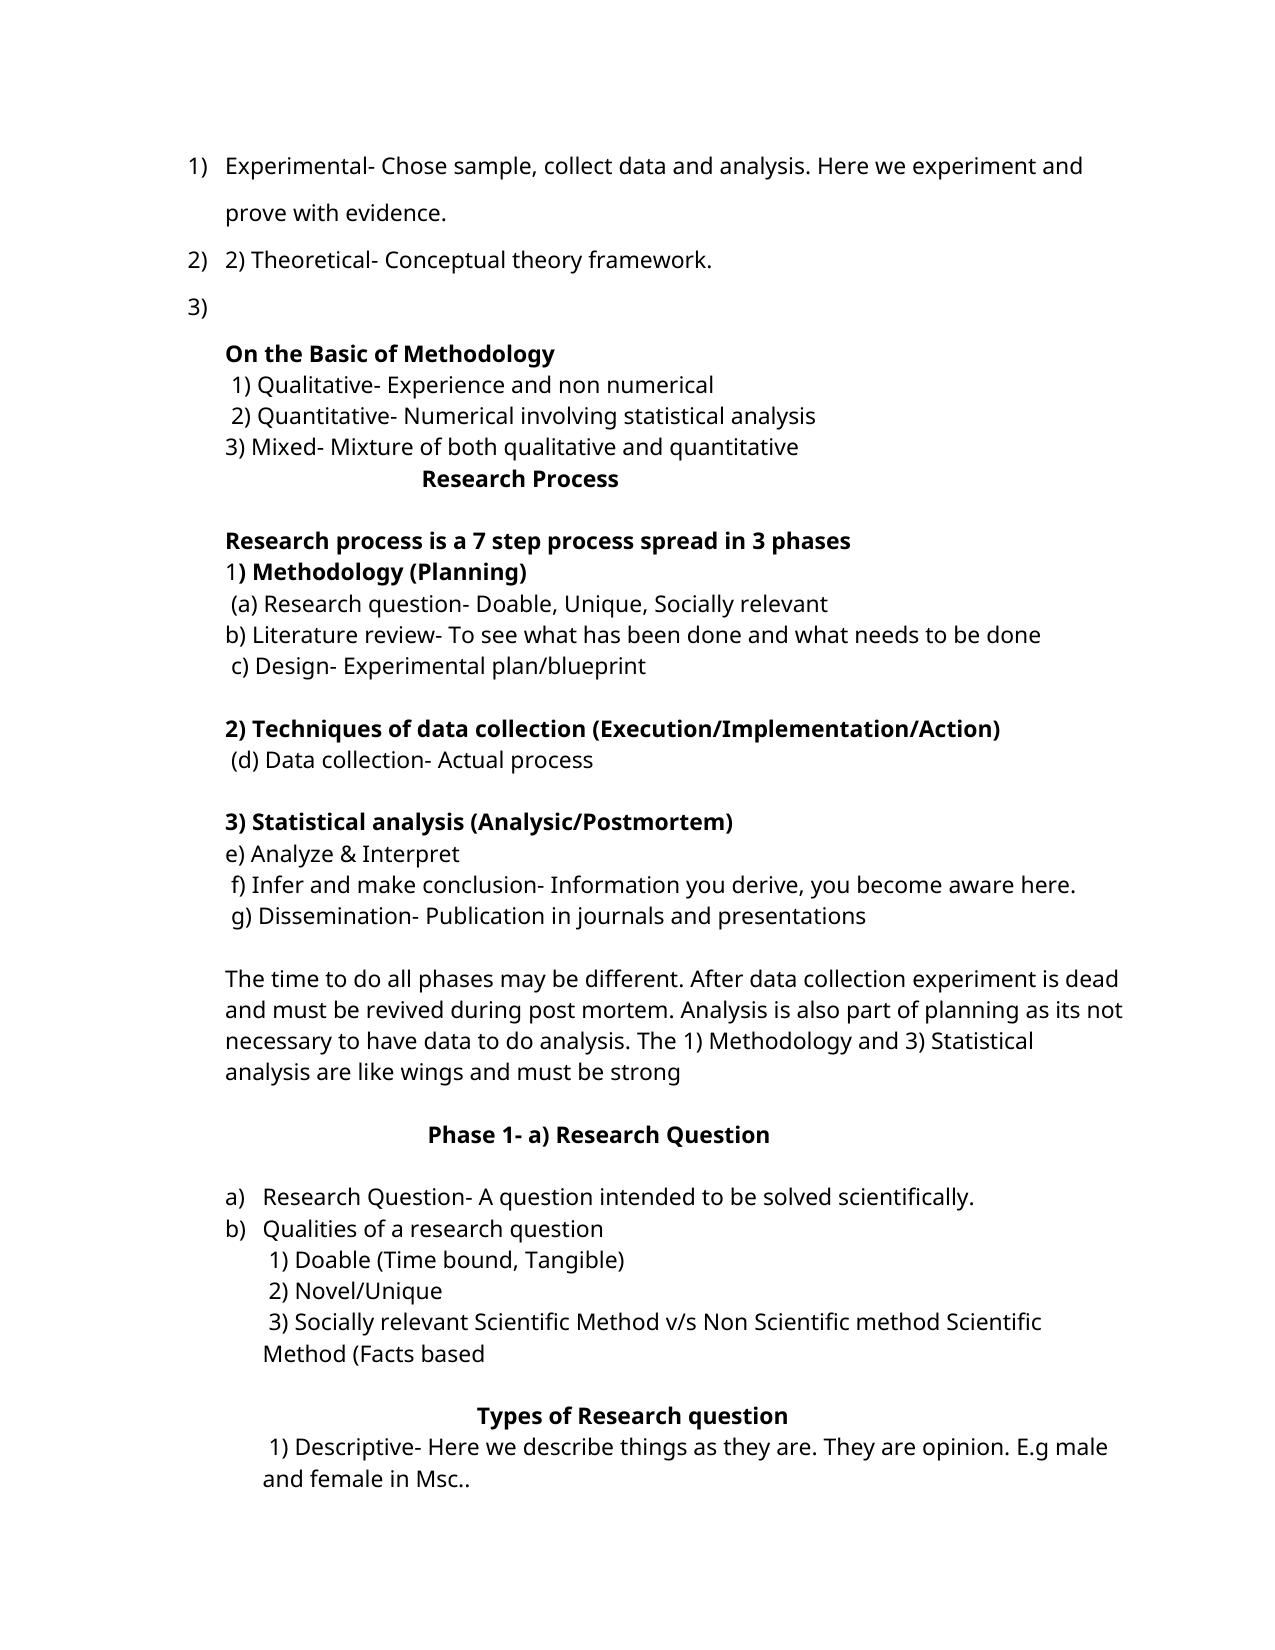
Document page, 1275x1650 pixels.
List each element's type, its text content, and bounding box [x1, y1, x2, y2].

list Experimental- Chose sample, collect data and analysis. Here we experiment and prove with evidence. [187, 150, 1125, 228]
list 2) Theoretical- Conceptual theory framework. [187, 244, 1125, 275]
list (a) Research question- Doable, Unique, Socially relevant [225, 587, 1125, 619]
list 3) Mixed- Mixture of both qualitative and quantitative [225, 431, 1125, 462]
list On the Basic of Methodology [225, 337, 1125, 369]
list The time to do all phases may be different. After data collection experiment is dead and must be revived during post mortem. Analysis is also part of planning as its not necessary to have data to do analysis. The 1) Methodology and 3) Statistical analysis are like wings and must be strong [225, 962, 1125, 1087]
list 1) Doable (Time bound, Tangible) [262, 1244, 1125, 1275]
list 2) Techniques of data collection (Execution/Implementation/Action) [225, 712, 1125, 744]
list 1) Methodology (Planning) [225, 556, 1125, 587]
list b) Literature review- To see what has been done and what needs to be done [225, 619, 1125, 650]
list g) Dissemination- Publication in journals and presentations [225, 900, 1125, 931]
list c) Design- Experimental plan/blueprint [225, 650, 1125, 681]
list (d) Data collection- Actual process [225, 744, 1125, 775]
list 2) Quantitative- Numerical involving statistical analysis [225, 400, 1125, 431]
list 3) Socially relevant Scientific Method v/s Non Scientific method Scientific Method (Facts based [262, 1306, 1125, 1369]
list Phase 1- a) Research Question [225, 1119, 1125, 1150]
list Types of Research question [262, 1400, 1125, 1431]
list 1) Descriptive- Here we describe things as they are. They are opinion. E.g male and female in Msc.. [262, 1431, 1125, 1494]
list 2) Novel/Unique [262, 1275, 1125, 1306]
list f) Infer and make conclusion- Information you derive, you become aware here. [225, 869, 1125, 900]
list e) Analyze & Interpret [225, 837, 1125, 869]
list Research process is a 7 step process spread in 3 phases [225, 525, 1125, 556]
list 3) Statistical analysis (Analysic/Postmortem) [225, 806, 1125, 837]
list Research Question- A question intended to be solved scientifically. [225, 1181, 1125, 1212]
list Research Process [225, 462, 1125, 494]
list 1) Qualitative- Experience and non numerical [225, 369, 1125, 400]
list Qualities of a research question [225, 1212, 1125, 1244]
